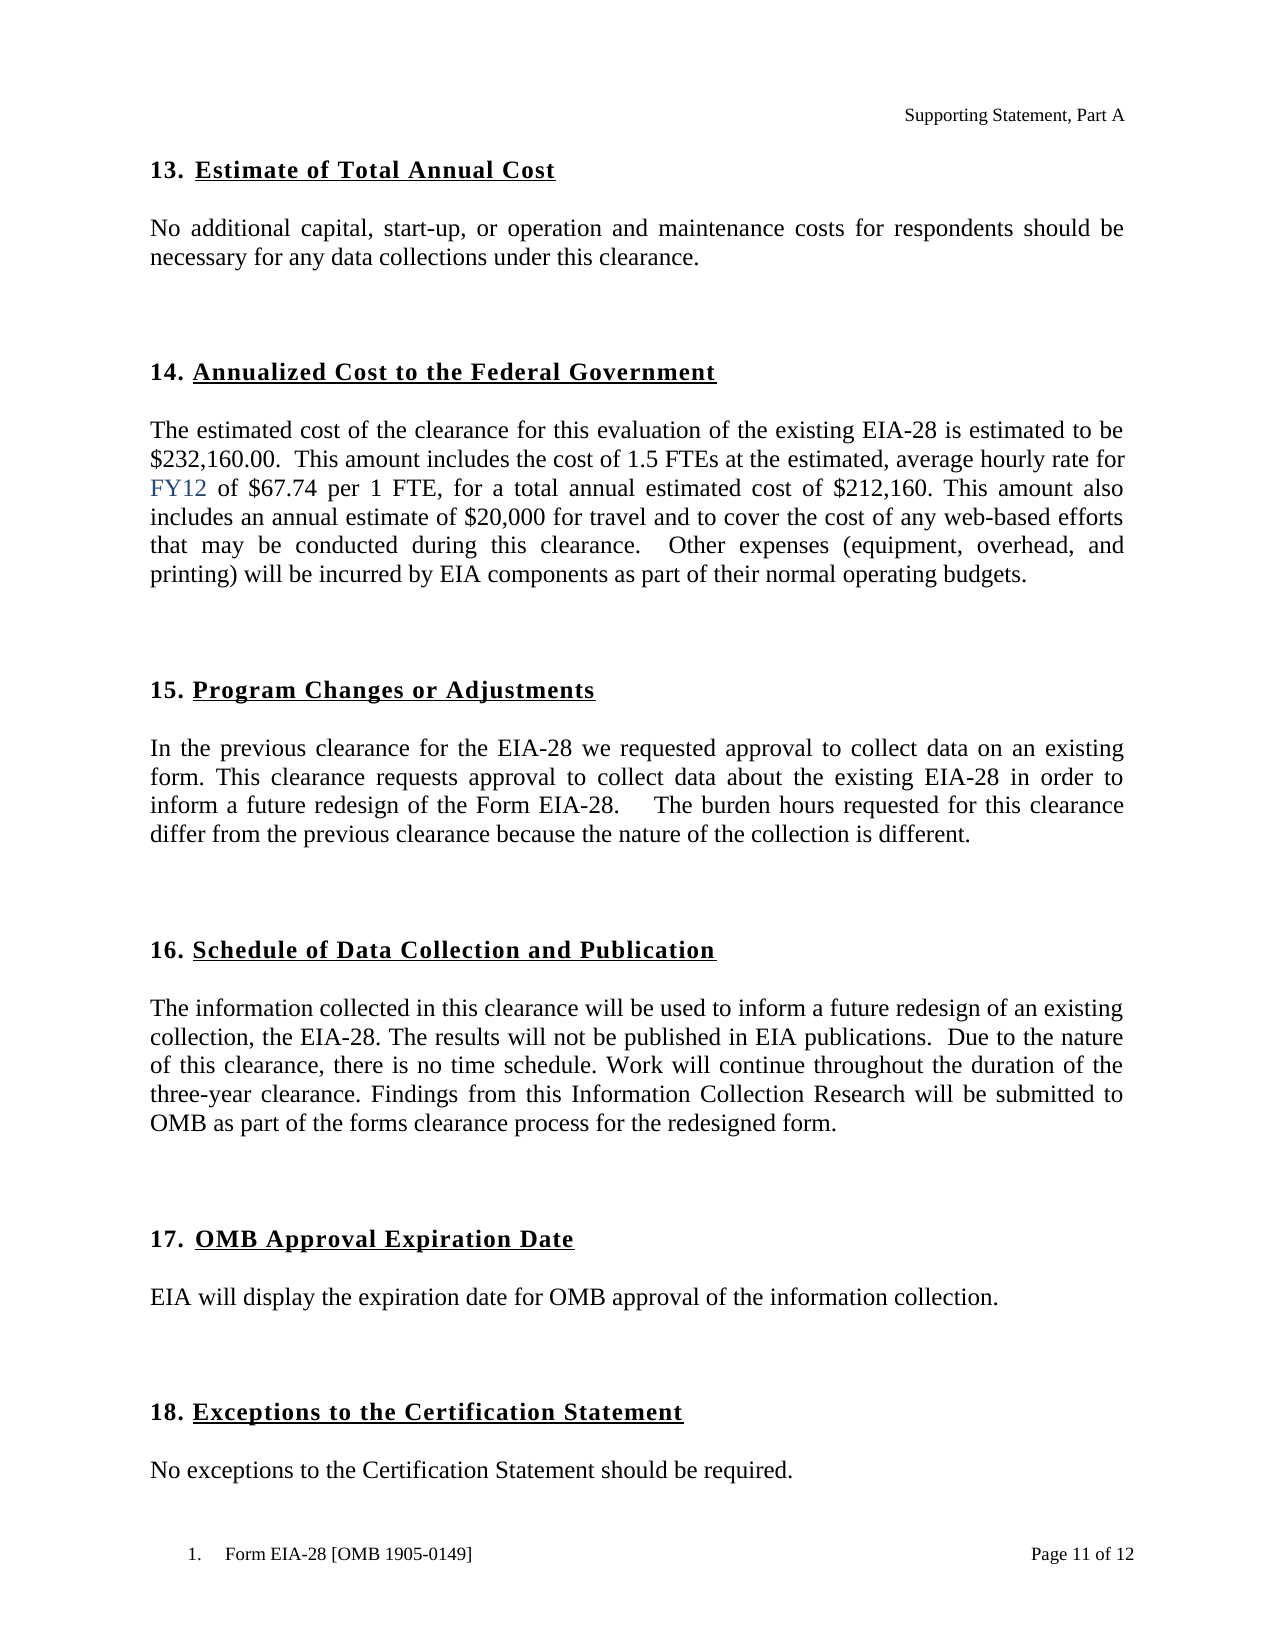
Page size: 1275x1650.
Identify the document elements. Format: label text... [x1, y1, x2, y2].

text The information collected in this clearance will be used to inform a future redesign of an existing collection, the EIA-28. The results will not be published in EIA publications. Due to the nature of this clearance, there is no time schedule. Work will continue throughout the duration of the three-year clearance. Findings from this Information Collection Research will be submitted to OMB as part of the forms clearance process for the redesigned form. [150, 993, 1125, 1137]
text In the previous clearance for the EIA-28 we requested approval to collect data on an existing form. This clearance requests approval to collect data about the existing EIA-28 in order to inform a future redesign of the Form EIA-28. The burden hours requested for this clearance differ from the previous clearance because the nature of the collection is different. [150, 733, 1125, 848]
subtitle 13. Estimate of Total Annual Cost [150, 155, 1125, 184]
subtitle 14. Annualized Cost to the Federal Government [150, 357, 1125, 386]
subtitle 17. OMB Approval Expiration Date [150, 1224, 1125, 1252]
text No additional capital, start-up, or operation and maintenance costs for respondents should be necessary for any data collections under this clearance. [150, 213, 1125, 270]
text EIA will display the expiration date for OMB approval of the information collection. [150, 1282, 1125, 1310]
subtitle 15. Program Changes or Adjustments [150, 675, 1125, 704]
subtitle 16. Schedule of Data Collection and Publication [150, 935, 1125, 964]
text No exceptions to the Certification Statement should be required. [150, 1455, 1125, 1484]
text The estimated cost of the clearance for this evaluation of the existing EIA-28 is estimated to be $232,160.00. This amount includes the cost of 1.5 FTEs at the estimated, average hourly rate for FY12 of $67.74 per 1 FTE, for a total annual estimated cost of $212,160. This amount also includes an annual estimate of $20,000 for travel and to cover the cost of any web-based efforts that may be conducted during this clearance. Other expenses (equipment, overhead, and printing) will be incurred by EIA components as part of their normal operating budgets. [150, 415, 1125, 588]
subtitle 18. Exceptions to the Certification Statement [150, 1397, 1125, 1426]
